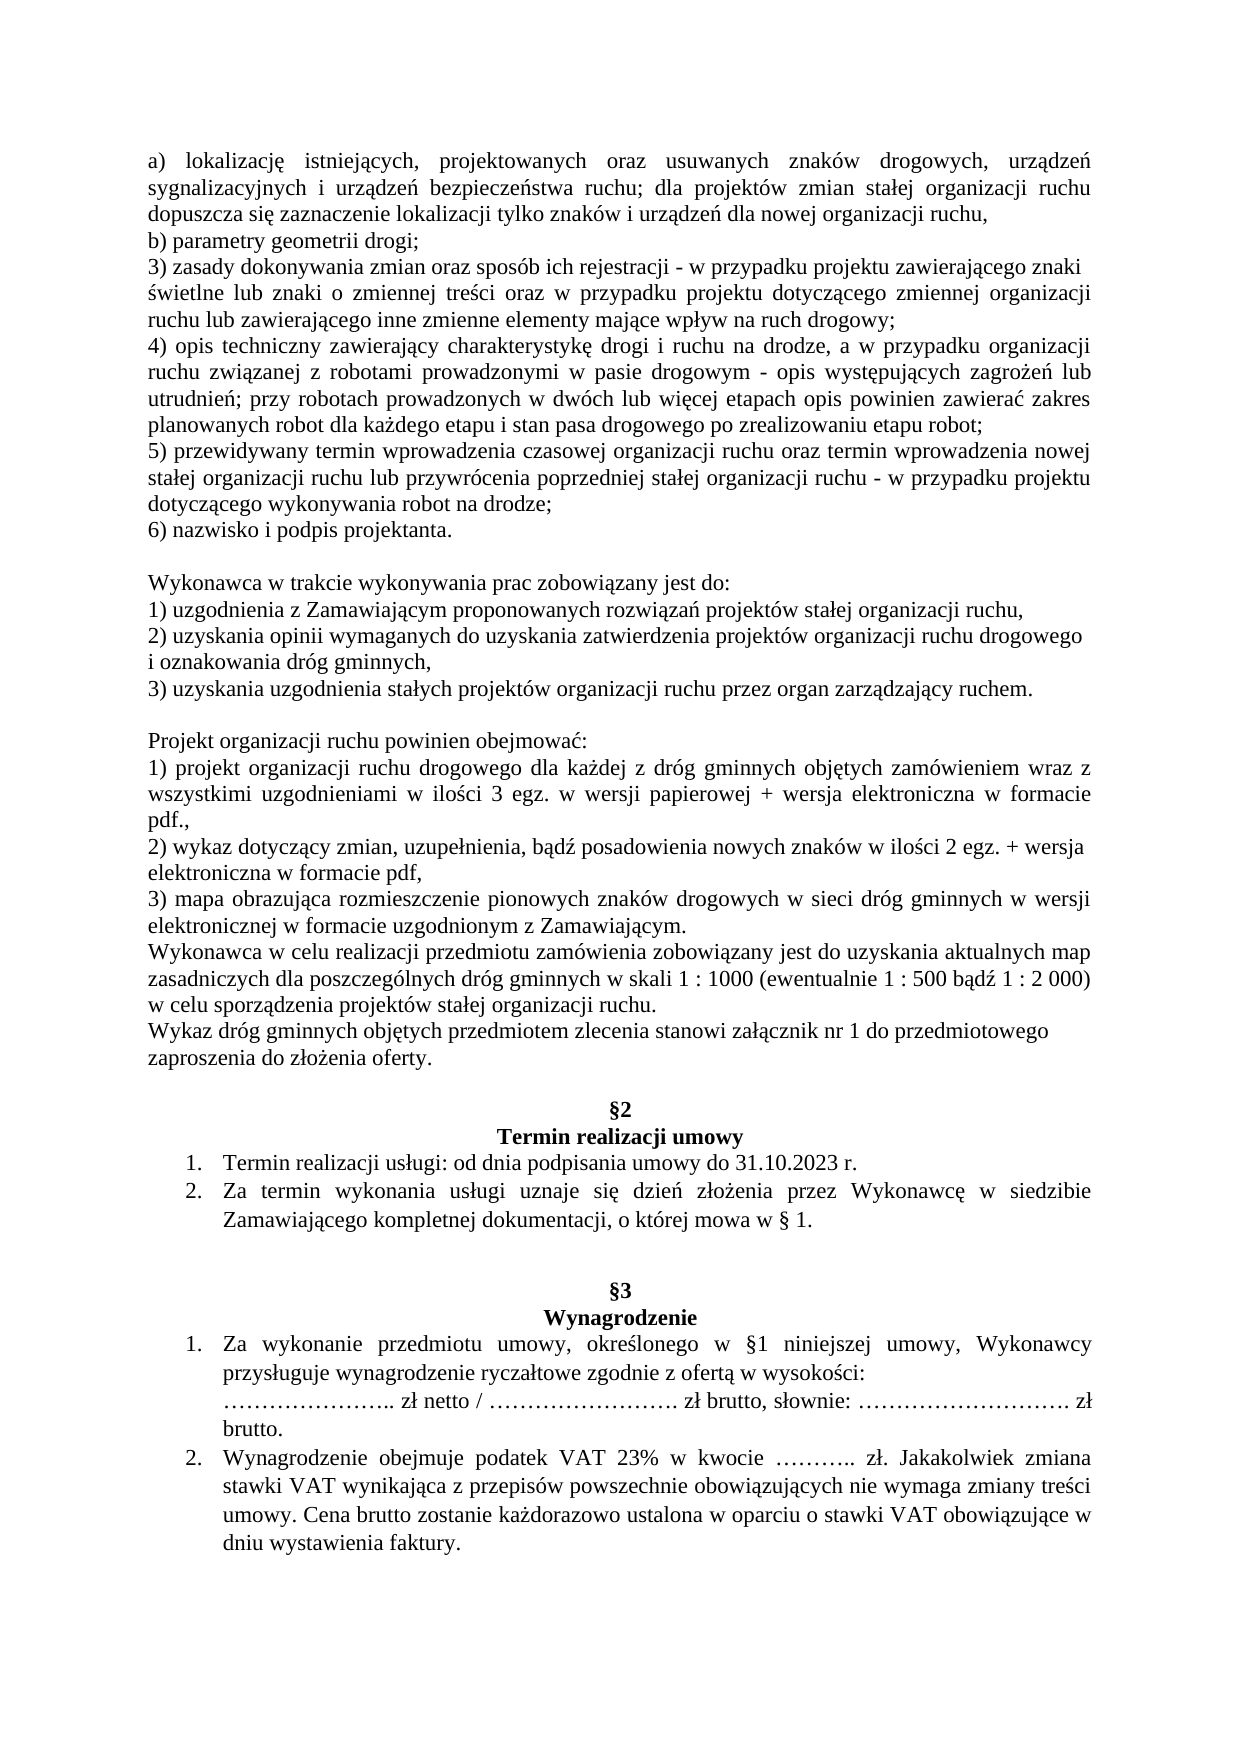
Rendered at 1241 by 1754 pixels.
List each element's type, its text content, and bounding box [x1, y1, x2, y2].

list Za termin wykonania usługi uznaje się dzień złożenia przez Wykonawcę w siedzibie Zamawiającego kompletnej dokumentacji, o której mowa w § 1. [185, 1177, 1093, 1232]
text Wykonawca w trakcie wykonywania prac zobowiązany jest do: [148, 569, 1093, 596]
text §3 [148, 1277, 1093, 1304]
text 5) przewidywany termin wprowadzenia czasowej organizacji ruchu oraz termin wprowadzenia nowej stałej organizacji ruchu lub przywrócenia poprzedniej stałej organizacji ruchu - w przypadku projektu dotyczącego wykonywania robot na drodze; [148, 437, 1093, 517]
list Termin realizacji usługi: od dnia podpisania umowy do 31.10.2023 r. [185, 1149, 1093, 1175]
text 2) uzyskania opinii wymaganych do uzyskania zatwierdzenia projektów organizacji ruchu drogowego [148, 622, 1093, 648]
text 3) uzyskania uzgodnienia stałych projektów organizacji ruchu przez organ zarządzający ruchem. [148, 675, 1093, 701]
text Termin realizacji umowy [148, 1123, 1093, 1149]
text świetlne lub znaki o zmiennej treści oraz w przypadku projektu dotyczącego zmiennej organizacji ruchu lub zawierającego inne zmienne elementy mające wpływ na ruch drogowy; [148, 279, 1093, 332]
text 2) wykaz dotyczący zmian, uzupełnienia, bądź posadowienia nowych znaków w ilości 2 egz. + wersja [148, 833, 1093, 859]
text 3) mapa obrazująca rozmieszczenie pionowych znaków drogowych w sieci dróg gminnych w wersji elektronicznej w formacie uzgodnionym z Zamawiającym. [148, 886, 1093, 938]
text 1) projekt organizacji ruchu drogowego dla każdej z dróg gminnych objętych zamówieniem wraz z wszystkimi uzgodnieniami w ilości 3 egz. w wersji papierowej + wersja elektroniczna w formacie pdf., [148, 754, 1093, 833]
text 1) uzgodnienia z Zamawiającym proponowanych rozwiązań projektów stałej organizacji ruchu, [148, 596, 1093, 622]
text 4) opis techniczny zawierający charakterystykę drogi i ruchu na drodze, a w przypadku organizacji ruchu związanej z robotami prowadzonymi w pasie drogowym - opis występujących zagrożeń lub utrudnień; przy robotach prowadzonych w dwóch lub więcej etapach opis powinien zawierać zakres planowanych robot dla każdego etapu i stan pasa drogowego po zrealizowaniu etapu robot; [148, 332, 1093, 437]
text 3) zasady dokonywania zmian oraz sposób ich rejestracji - w przypadku projektu zawierającego znaki [148, 253, 1093, 279]
text §2 [148, 1096, 1093, 1123]
list Wynagrodzenie obejmuje podatek VAT 23% w kwocie ……….. zł. Jakakolwiek zmiana stawki VAT wynikająca z przepisów powszechnie obowiązujących nie wymaga zmiany treści umowy. Cena brutto zostanie każdorazowo ustalona w oparciu o stawki VAT obowiązujące w dniu wystawienia faktury. [185, 1444, 1093, 1556]
list Za wykonanie przedmiotu umowy, określonego w §1 niniejszej umowy, Wykonawcy przysługuje wynagrodzenie ryczałtowe zgodnie z ofertą w wysokości: [185, 1330, 1093, 1385]
text zaproszenia do złożenia oferty. [148, 1044, 1093, 1070]
text Wykaz dróg gminnych objętych przedmiotem zlecenia stanowi załącznik nr 1 do przedmiotowego [148, 1017, 1093, 1044]
text Wykonawca w celu realizacji przedmiotu zamówienia zobowiązany jest do uzyskania aktualnych map zasadniczych dla poszczególnych dróg gminnych w skali 1 : 1000 (ewentualnie 1 : 500 bądź 1 : 2 000) w celu sporządzenia projektów stałej organizacji ruchu. [148, 938, 1093, 1017]
text Projekt organizacji ruchu powinien obejmować: [148, 727, 1093, 754]
list ………………….. zł netto / ……………………. zł brutto, słownie: ………………………. zł brutto. [223, 1387, 1093, 1442]
text i oznakowania dróg gminnych, [148, 648, 1093, 675]
text a) lokalizację istniejących, projektowanych oraz usuwanych znaków drogowych, urządzeń sygnalizacyjnych i urządzeń bezpieczeństwa ruchu; dla projektów zmian stałej organizacji ruchu dopuszcza się zaznaczenie lokalizacji tylko znaków i urządzeń dla nowej organizacji ruchu, [148, 148, 1093, 227]
text b) parametry geometrii drogi; [148, 227, 1093, 253]
text elektroniczna w formacie pdf, [148, 859, 1093, 886]
text 6) nazwisko i podpis projektanta. [148, 517, 1093, 543]
text Wynagrodzenie [148, 1304, 1093, 1330]
